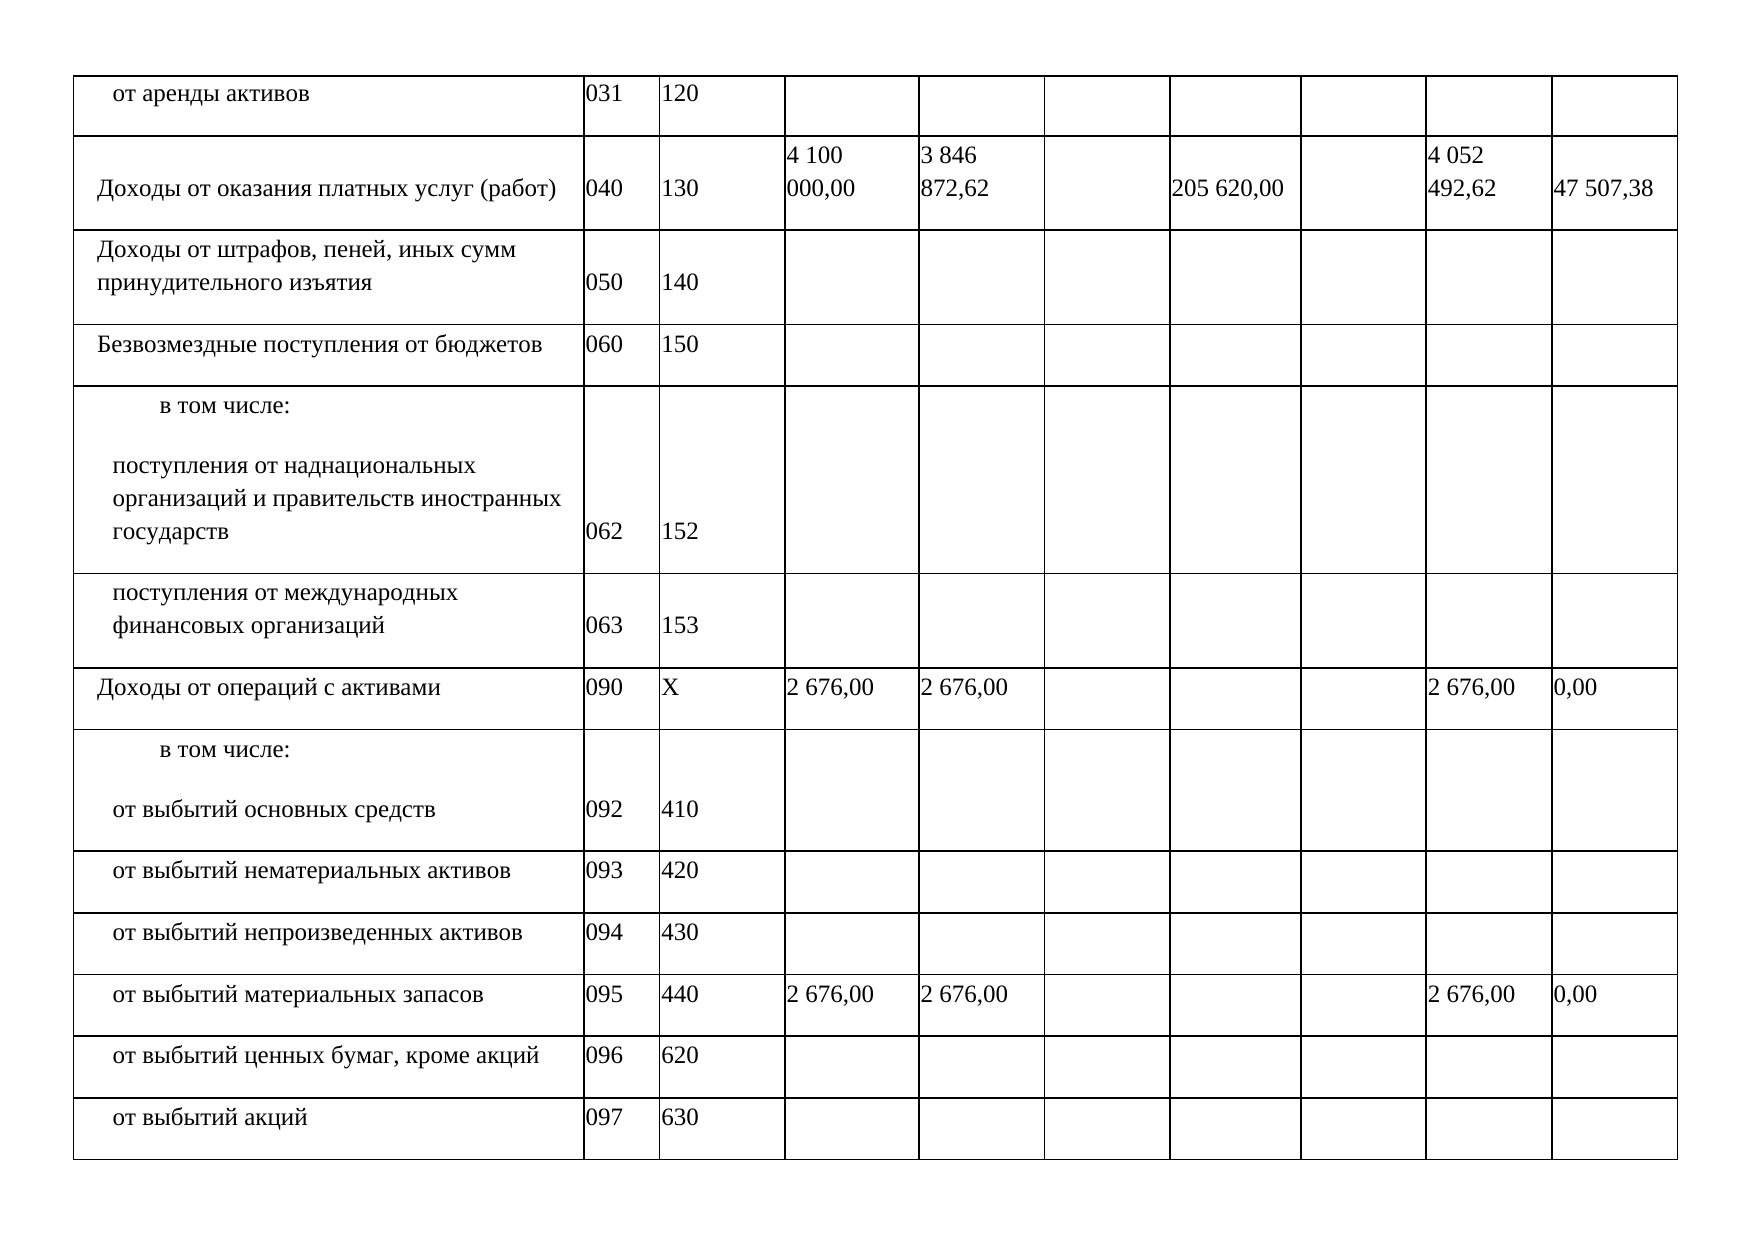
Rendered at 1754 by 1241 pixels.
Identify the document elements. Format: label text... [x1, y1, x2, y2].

table_cell [585, 730, 659, 790]
table_cell [920, 730, 1044, 790]
table_cell [1045, 790, 1169, 850]
table_cell [1553, 387, 1677, 447]
table_cell [1302, 447, 1425, 573]
table_cell [1171, 852, 1300, 912]
table_cell [786, 574, 918, 667]
table_cell от выбытий ценных бумаг, кроме акций [74, 1037, 583, 1097]
table_cell 062 [585, 447, 659, 573]
table_cell [1302, 387, 1425, 447]
table_cell [920, 387, 1044, 447]
table_cell 410 [660, 790, 784, 850]
table_cell 2 676,00 [1427, 975, 1551, 1035]
table_cell 3 846 872,62 [920, 137, 1044, 229]
table_cell от выбытий нематериальных активов [74, 852, 583, 912]
table_cell 2 676,00 [1427, 669, 1551, 729]
table_cell от выбытий материальных запасов [74, 975, 583, 1035]
table_cell [1045, 1037, 1169, 1097]
table_cell 094 [585, 914, 659, 974]
table_cell X [660, 669, 784, 729]
table_cell [786, 1099, 918, 1159]
table_cell [920, 447, 1044, 573]
table_cell [786, 77, 918, 135]
table_cell [1302, 1037, 1425, 1097]
table_cell Доходы от штрафов, пеней, иных сумм принудительного изъятия [74, 231, 583, 324]
table_cell 093 [585, 852, 659, 912]
table_cell [920, 1099, 1044, 1159]
table_cell [585, 387, 659, 447]
table_cell [1045, 852, 1169, 912]
table_cell [1045, 387, 1169, 447]
table_cell [1171, 1037, 1300, 1097]
table_cell 153 [660, 574, 784, 667]
table_cell [920, 852, 1044, 912]
table_cell [1302, 914, 1425, 974]
table_cell [1553, 852, 1677, 912]
table_cell 0,00 [1553, 975, 1677, 1035]
table_cell [1045, 574, 1169, 667]
table_cell [1171, 77, 1300, 135]
table_cell [920, 1037, 1044, 1097]
table_cell Доходы от оказания платных услуг (работ) [74, 137, 583, 229]
table_cell 420 [660, 852, 784, 912]
table_cell [1045, 77, 1169, 135]
table_cell [1302, 231, 1425, 324]
table_cell [920, 231, 1044, 324]
table_cell [1302, 137, 1425, 229]
table_cell [786, 730, 918, 790]
table_cell [660, 730, 784, 790]
table_cell Безвозмездные поступления от бюджетов [74, 325, 583, 385]
table_cell [1427, 852, 1551, 912]
table_cell [1427, 325, 1551, 385]
table_cell поступления от международных финансовых организаций [74, 574, 583, 667]
table_cell [1302, 1099, 1425, 1159]
table_cell 090 [585, 669, 659, 729]
table_cell 2 676,00 [786, 669, 918, 729]
table_cell 2 676,00 [920, 669, 1044, 729]
table_cell [1427, 730, 1551, 790]
table_cell [1427, 1099, 1551, 1159]
table_cell 063 [585, 574, 659, 667]
table_cell [1045, 914, 1169, 974]
table_cell [660, 387, 784, 447]
table_cell [1302, 669, 1425, 729]
table_cell 150 [660, 325, 784, 385]
table_cell [786, 231, 918, 324]
table_cell [1045, 730, 1169, 790]
table_cell [1302, 975, 1425, 1035]
table_cell [1427, 914, 1551, 974]
table_cell [1302, 574, 1425, 667]
table_cell [1427, 77, 1551, 135]
table_cell [1045, 1099, 1169, 1159]
table_cell [1171, 387, 1300, 447]
table_cell [786, 914, 918, 974]
table_cell 152 [660, 447, 784, 573]
table_cell [1427, 790, 1551, 850]
table_cell от аренды активов [74, 77, 583, 135]
table_cell 140 [660, 231, 784, 324]
table_cell [1427, 231, 1551, 324]
table_cell [1553, 730, 1677, 790]
table_cell [1553, 1099, 1677, 1159]
table_cell [920, 325, 1044, 385]
table_cell [920, 77, 1044, 135]
table_cell [1171, 231, 1300, 324]
table_cell [1302, 730, 1425, 790]
table_cell [786, 1037, 918, 1097]
table_cell [786, 447, 918, 573]
table_cell [1427, 447, 1551, 573]
table_cell от выбытий акций [74, 1099, 583, 1159]
table_cell [920, 914, 1044, 974]
table_cell 2 676,00 [920, 975, 1044, 1035]
table_cell 430 [660, 914, 784, 974]
table_cell 4 100 000,00 [786, 137, 918, 229]
table_cell 2 676,00 [786, 975, 918, 1035]
table_cell [1171, 447, 1300, 573]
table_cell от выбытий основных средств [74, 790, 583, 850]
table_cell [786, 325, 918, 385]
table_cell [1171, 574, 1300, 667]
table_cell [1171, 914, 1300, 974]
table_cell 205 620,00 [1171, 137, 1300, 229]
table_cell 092 [585, 790, 659, 850]
table_cell 097 [585, 1099, 659, 1159]
table_cell [1553, 231, 1677, 324]
table_cell от выбытий непроизведенных активов [74, 914, 583, 974]
table_cell [1045, 975, 1169, 1035]
table_cell [1171, 975, 1300, 1035]
table_cell [1553, 914, 1677, 974]
table_cell [1302, 790, 1425, 850]
table_cell [1171, 669, 1300, 729]
table_cell 47 507,38 [1553, 137, 1677, 229]
table_cell [1427, 1037, 1551, 1097]
table_cell 620 [660, 1037, 784, 1097]
table_cell [1045, 231, 1169, 324]
table_cell [786, 852, 918, 912]
table_cell [1553, 447, 1677, 573]
table_cell 120 [660, 77, 784, 135]
table_cell 130 [660, 137, 784, 229]
table_cell [1045, 447, 1169, 573]
table_cell Доходы от операций с активами [74, 669, 583, 729]
table_cell 0,00 [1553, 669, 1677, 729]
table_cell [1302, 77, 1425, 135]
table_cell [1171, 790, 1300, 850]
table_cell [1553, 574, 1677, 667]
table_cell 096 [585, 1037, 659, 1097]
table_cell [786, 387, 918, 447]
table_cell [1553, 1037, 1677, 1097]
table_cell в том числе: [74, 387, 583, 447]
table_cell [1045, 325, 1169, 385]
table_cell [1553, 77, 1677, 135]
table_cell [1553, 790, 1677, 850]
table_cell 031 [585, 77, 659, 135]
table_cell [786, 790, 918, 850]
table_cell [1045, 669, 1169, 729]
table_cell в том числе: [74, 730, 583, 790]
table_cell 4 052 492,62 [1427, 137, 1551, 229]
table_cell [1302, 325, 1425, 385]
table_cell 440 [660, 975, 784, 1035]
table_cell [1171, 730, 1300, 790]
table_cell [920, 790, 1044, 850]
table_cell [1553, 325, 1677, 385]
table_cell [1427, 574, 1551, 667]
table_cell [1171, 325, 1300, 385]
table_cell [1427, 387, 1551, 447]
table_cell 630 [660, 1099, 784, 1159]
table_cell 095 [585, 975, 659, 1035]
table_cell поступления от наднациональных организаций и правительств иностранных государств [74, 447, 583, 573]
table_cell 050 [585, 231, 659, 324]
table_cell [1302, 852, 1425, 912]
table_cell [920, 574, 1044, 667]
table_cell [1045, 137, 1169, 229]
table_cell [1171, 1099, 1300, 1159]
table_cell 040 [585, 137, 659, 229]
table_cell 060 [585, 325, 659, 385]
